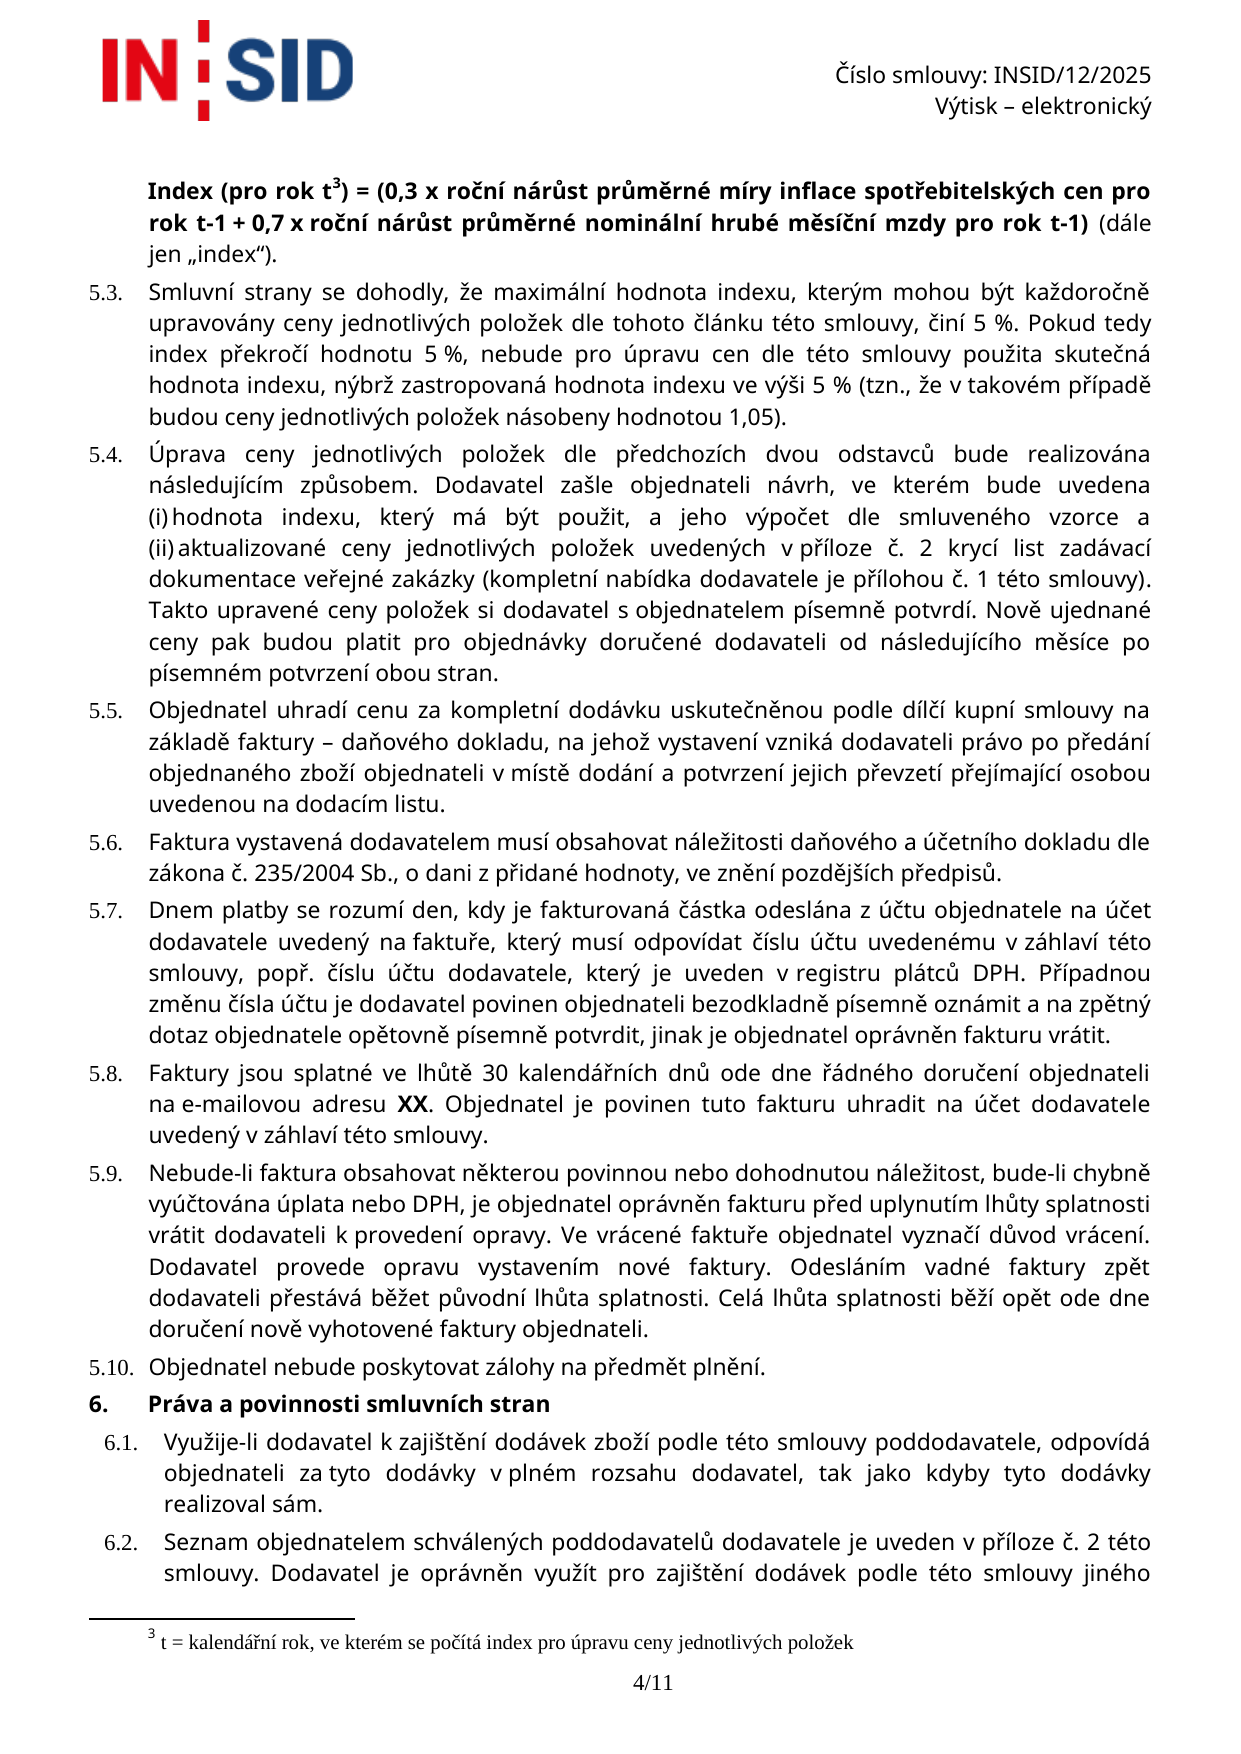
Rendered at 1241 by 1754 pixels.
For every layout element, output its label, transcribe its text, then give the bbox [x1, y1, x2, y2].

subtitle Objednatel uhradí cenu za kompletní dodávku uskutečněnou podle dílčí kupní smlouvy na základě faktury – daňového dokladu, na jehož vystavení vzniká dodavateli právo po předání objednaného zboží objednateli v místě dodání a potvrzení jejich převzetí přejímající osobou uvedenou na dodacím listu. [89, 694, 1152, 819]
subtitle Smluvní strany se dohodly, že maximální hodnota indexu, kterým mohou být každoročně upravovány ceny jednotlivých položek dle tohoto článku této smlouvy, činí 5 %. Pokud tedy index překročí hodnotu 5 %, nebude pro úpravu cen dle této smlouvy použita skutečná hodnota indexu, nýbrž zastropovaná hodnota indexu ve výši 5 % (tzn., že v takovém případě budou ceny jednotlivých položek násobeny hodnotou 1,05). [89, 276, 1152, 432]
subtitle Faktura vystavená dodavatelem musí obsahovat náležitosti daňového a účetního dokladu dle zákona č. 235/2004 Sb., o dani z přidané hodnoty, ve znění pozdějších předpisů. [89, 826, 1152, 888]
subtitle Dnem platby se rozumí den, kdy je fakturovaná částka odeslána z účtu objednatele na účet dodavatele uvedený na faktuře, který musí odpovídat číslu účtu uvedenému v záhlaví této smlouvy, popř. číslu účtu dodavatele, který je uveden v registru plátců DPH. Případnou změnu čísla účtu je dodavatel povinen objednateli bezodkladně písemně oznámit a na zpětný dotaz objednatele opětovně písemně potvrdit, jinak je objednatel oprávněn fakturu vrátit. [89, 894, 1152, 1051]
subtitle Faktury jsou splatné ve lhůtě 30 kalendářních dnů ode dne řádného doručení objednateli na e-mailovou adresu XX. Objednatel je povinen tuto fakturu uhradit na účet dodavatele uvedený v záhlaví této smlouvy. [89, 1057, 1152, 1151]
subtitle Práva a povinnosti smluvních stran [89, 1388, 1152, 1419]
subtitle Nebude-li faktura obsahovat některou povinnou nebo dohodnutou náležitost, bude-li chybně vyúčtována úplata nebo DPH, je objednatel oprávněn fakturu před uplynutím lhůty splatnosti vrátit dodavateli k provedení opravy. Ve vrácené faktuře objednatel vyznačí důvod vrácení. Dodavatel provede opravu vystavením nové faktury. Odesláním vadné faktury zpět dodavateli přestává běžet původní lhůta splatnosti. Celá lhůta splatnosti běží opět ode dne doručení nově vyhotovené faktury objednateli. [89, 1157, 1152, 1344]
subtitle Úprava ceny jednotlivých položek dle předchozích dvou odstavců bude realizována následujícím způsobem. Dodavatel zašle objednateli návrh, ve kterém bude uvedena (i) hodnota indexu, který má být použit, a jeho výpočet dle smluveného vzorce a (ii) aktualizované ceny jednotlivých položek uvedených v příloze č. 2 krycí list zadávací dokumentace veřejné zakázky (kompletní nabídka dodavatele je přílohou č. 1 této smlouvy). Takto upravené ceny položek si dodavatel s objednatelem písemně potvrdí. Nově ujednané ceny pak budou platit pro objednávky doručené dodavateli od následujícího měsíce po písemném potvrzení obou stran. [89, 438, 1152, 688]
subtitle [104, 1526, 1152, 1588]
subtitle Objednatel nebude poskytovat zálohy na předmět plnění. [89, 1351, 1152, 1382]
subtitle Využije-li dodavatel k zajištění dodávek zboží podle této smlouvy poddodavatele, odpovídá objednateli za tyto dodávky v plném rozsahu dodavatel, tak jako kdyby tyto dodávky realizoval sám. [104, 1426, 1152, 1519]
text Index (pro rok t) = (0,3 x roční nárůst průměrné míry inflace spotřebitelských cen pro rok t-1 + 0,7 x roční nárůst průměrné nominální hrubé měsíční mzdy pro rok t-1) (dále jen „index“). [148, 173, 1152, 269]
